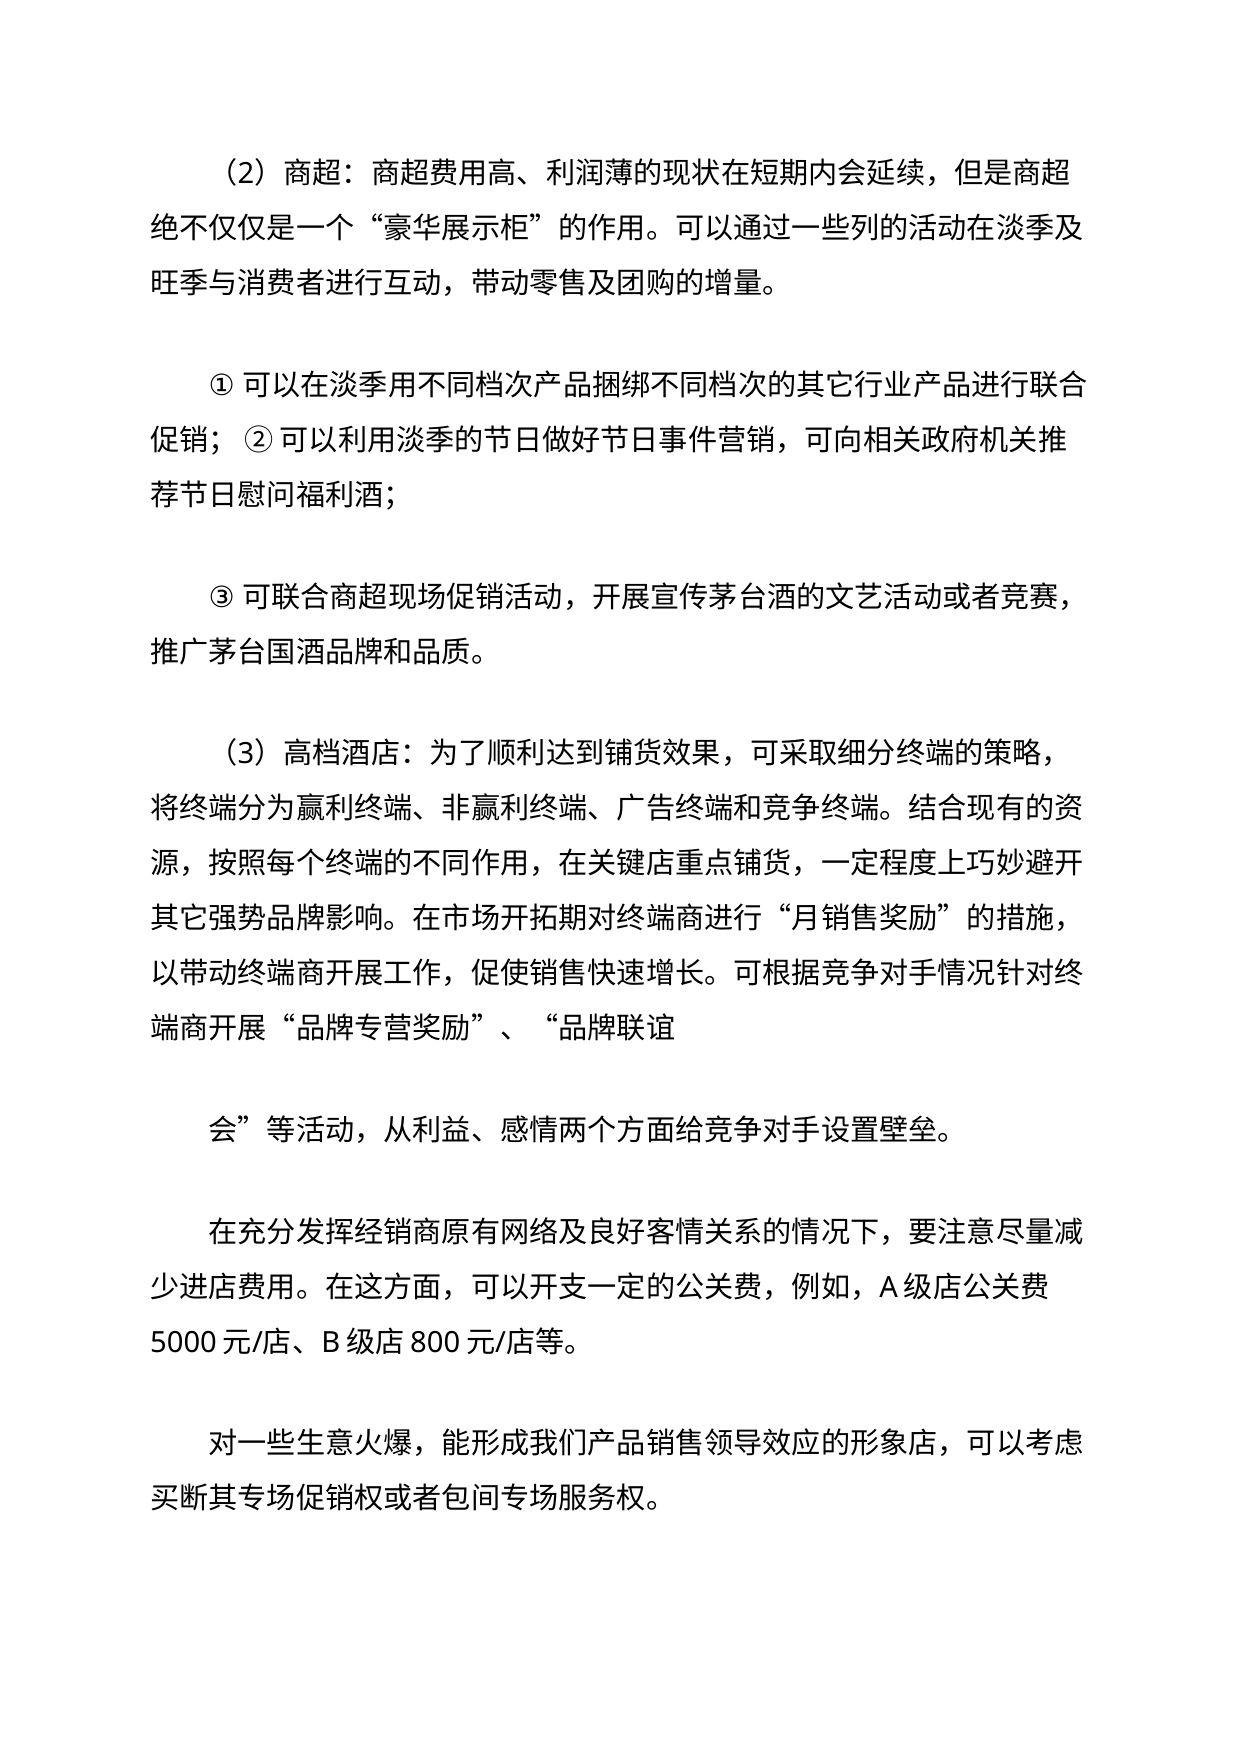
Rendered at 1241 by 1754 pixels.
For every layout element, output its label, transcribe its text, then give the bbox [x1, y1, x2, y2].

text （3）高档酒店：为了顺利达到铺货效果，可采取细分终端的策略，将终端分为赢利终端、非赢利终端、广告终端和竞争终端。结合现有的资源，按照每个终端的不同作用，在关键店重点铺货，一定程度上巧妙避开其它强势品牌影响。在市场开拓期对终端商进行“月销售奖励”的措施，以带动终端商开展工作，促使销售快速增长。可根据竞争对手情况针对终端商开展“品牌专营奖励”、“品牌联谊 [150, 730, 1090, 1047]
text ③ 可联合商超现场促销活动，开展宣传茅台酒的文艺活动或者竞赛，推广茅台国酒品牌和品质。 [150, 573, 1090, 671]
text ① 可以在淡季用不同档次产品捆绑不同档次的其它行业产品进行联合促销； ② 可以利用淡季的节日做好节日事件营销，可向相关政府机关推荐节日慰问福利酒； [150, 362, 1090, 514]
text （2）商超：商超费用高、利润薄的现状在短期内会延续，但是商超绝不仅仅是一个“豪华展示柜”的作用。可以通过一些列的活动在淡季及旺季与消费者进行互动，带动零售及团购的增量。 [150, 150, 1090, 302]
text 会”等活动，从利益、感情两个方面给竞争对手设置壁垒。 [150, 1106, 1090, 1149]
text 在充分发挥经销商原有网络及良好客情关系的情况下，要注意尽量减少进店费用。在这方面，可以开支一定的公关费，例如，A级店公关费5000元/店、B级店800元/店等。 [150, 1208, 1090, 1361]
text 对一些生意火爆，能形成我们产品销售领导效应的形象店，可以考虑买断其专场促销权或者包间专场服务权。 [150, 1420, 1090, 1517]
